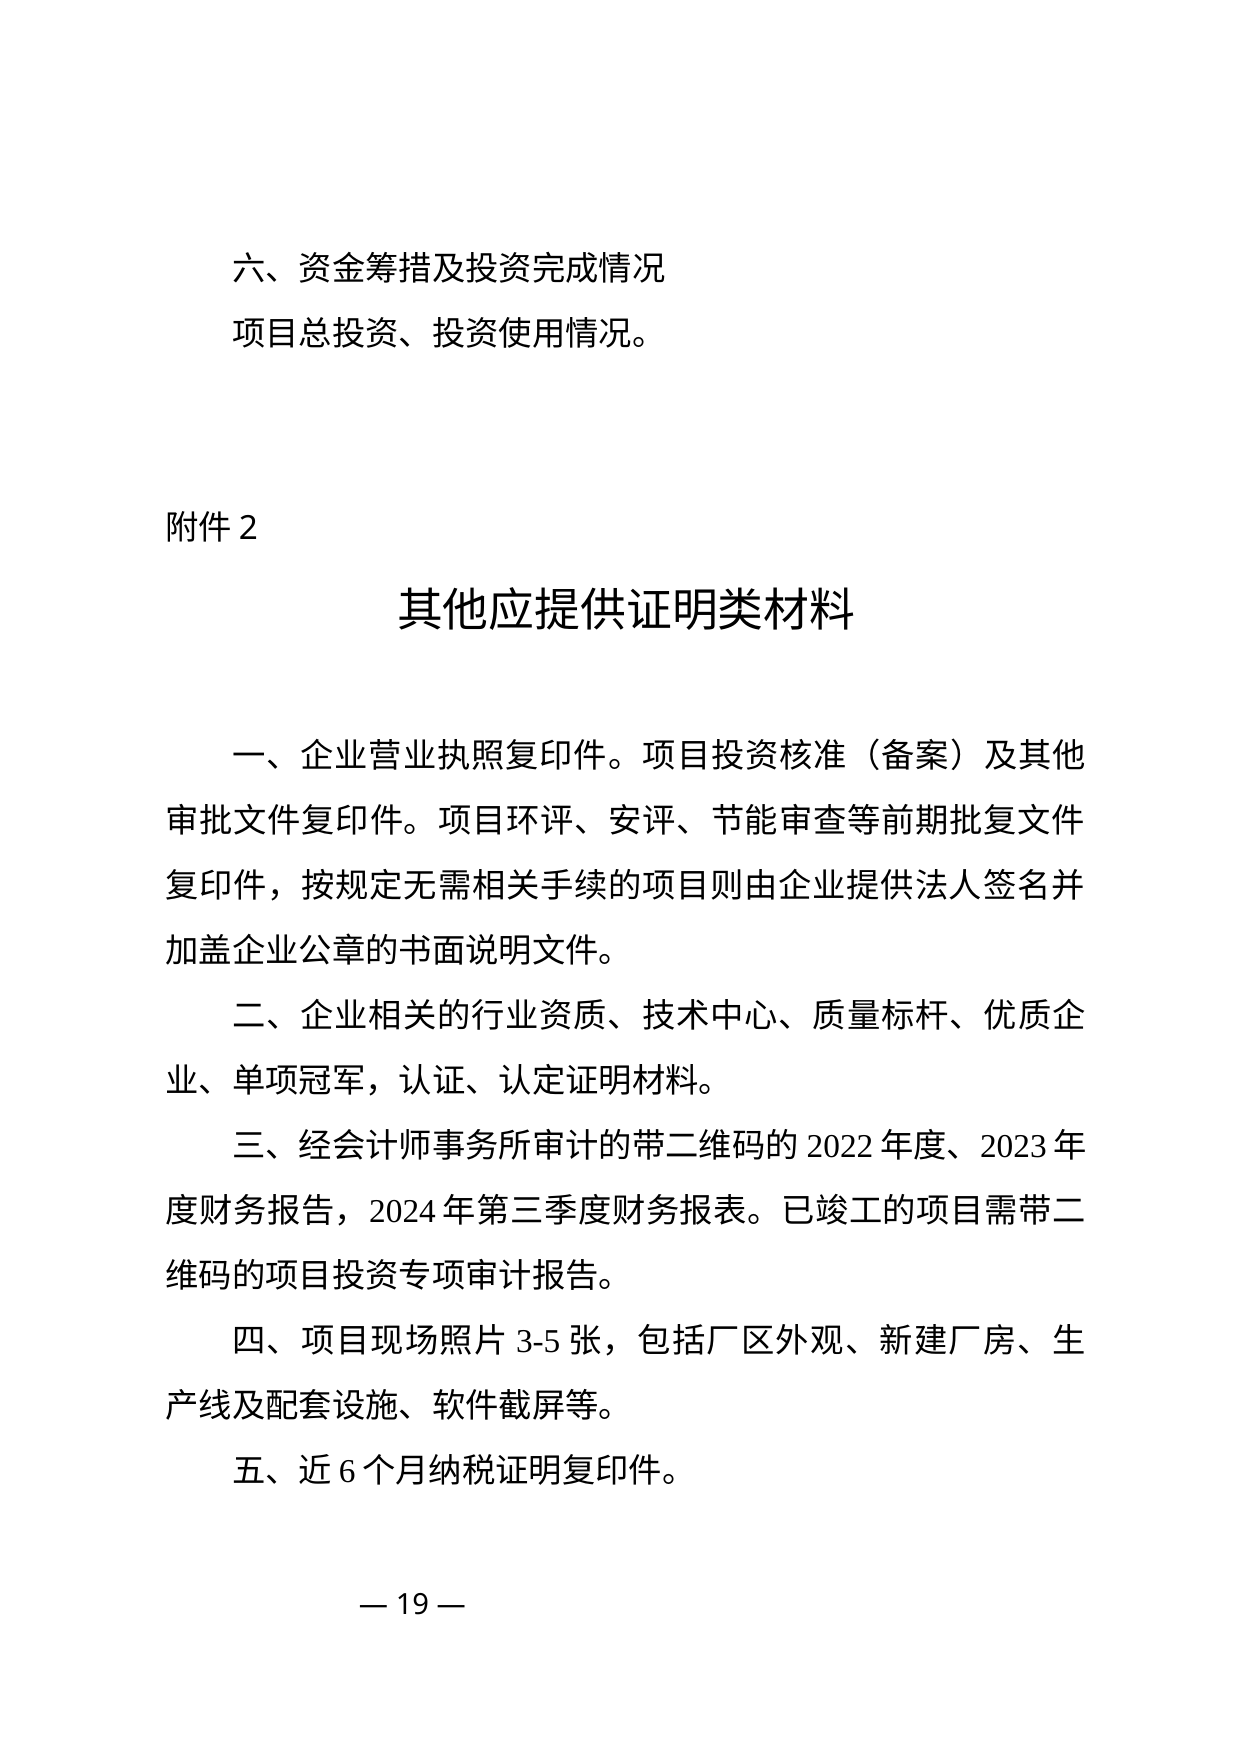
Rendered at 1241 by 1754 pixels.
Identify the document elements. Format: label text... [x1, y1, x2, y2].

text 四、项目现场照片3-5张，包括厂区外观、新建厂房、生产线及配套设施、软件截屏等。 [165, 1305, 1087, 1435]
text 附件2 [165, 493, 1087, 558]
text 五、近6个月纳税证明复印件。 [165, 1435, 1087, 1500]
text 六、资金筹措及投资完成情况 [165, 233, 1087, 298]
text 一、企业营业执照复印件。项目投资核准（备案）及其他审批文件复印件。项目环评、安评、节能审查等前期批复文件复印件，按规定无需相关手续的项目则由企业提供法人签名并加盖企业公章的书面说明文件。 [165, 720, 1087, 980]
text 二、企业相关的行业资质、技术中心、质量标杆、优质企业、单项冠军，认证、认定证明材料。 [165, 980, 1087, 1110]
text 三、经会计师事务所审计的带二维码的2022年度、2023年度财务报告，2024年第三季度财务报表。已竣工的项目需带二维码的项目投资专项审计报告。 [165, 1110, 1087, 1305]
text 项目总投资、投资使用情况。 [165, 298, 1087, 363]
text 其他应提供证明类材料 [165, 558, 1087, 655]
